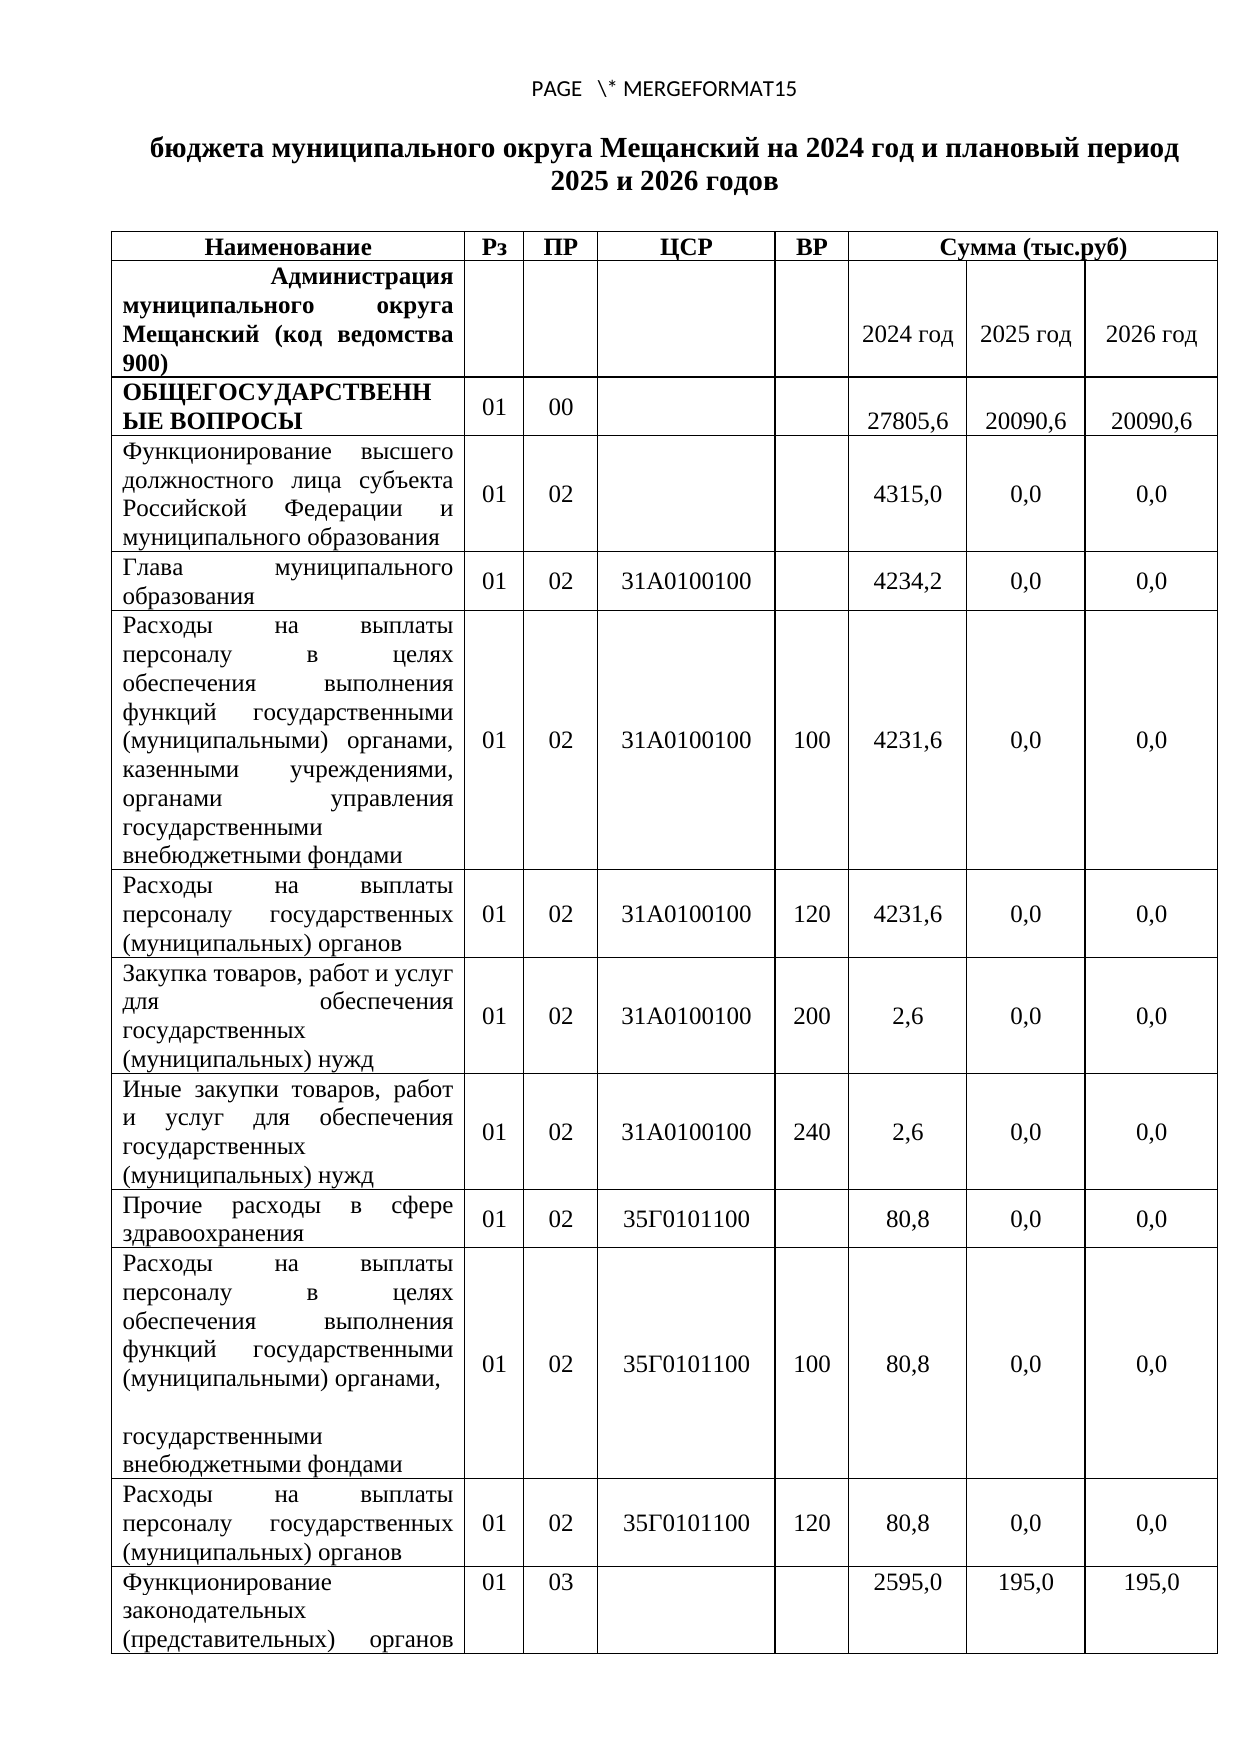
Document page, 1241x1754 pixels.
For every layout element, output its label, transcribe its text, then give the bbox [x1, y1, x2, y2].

table_cell 120 [776, 870, 848, 957]
table_cell 31А0100100 [598, 958, 774, 1073]
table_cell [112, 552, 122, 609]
table_cell 2595,0 [849, 1567, 966, 1653]
table_cell 0,0 [1086, 870, 1217, 957]
table_cell 0,0 [1086, 1190, 1217, 1247]
table_header ВР [776, 232, 848, 260]
table_cell 80,8 [849, 1479, 966, 1566]
table_cell [598, 378, 774, 435]
table_header ПР [524, 232, 597, 260]
table_cell 02 [524, 611, 597, 869]
table_cell Закупка товаров, работ и услуг для обеспечения государственных (муниципальных) нужд [112, 958, 464, 1073]
table_cell 01 [465, 436, 523, 551]
table_cell 2,6 [849, 1074, 966, 1189]
table_cell 01 [465, 958, 523, 1073]
table_cell [776, 261, 848, 376]
table_cell 0,0 [967, 958, 1084, 1073]
table_cell 100 [776, 611, 848, 869]
table_cell 4234,2 [849, 552, 966, 609]
table_cell Функционирование законодательных (представительных) органов государственной власти и представительных органов муниципальных образований [306, 1567, 464, 1653]
table_cell Функционирование высшего должностного лица субъекта Российской Федерации и муниципального образования [112, 436, 464, 551]
table_cell [598, 436, 774, 551]
table_cell [465, 261, 523, 376]
table_cell Расходы на выплаты персоналу государственных (муниципальных) органов [112, 1479, 464, 1566]
table_cell 35Г0101100 [598, 1248, 774, 1478]
table_cell 195,0 [967, 1567, 1084, 1653]
table_cell 02 [524, 870, 597, 957]
table_header Наименование [112, 232, 464, 260]
table_cell 01 [465, 1248, 523, 1478]
table_cell Прочие расходы в сфере здравоохранения [112, 1190, 464, 1247]
table_cell 01 [465, 870, 523, 957]
table_cell 31А0100100 [598, 870, 774, 957]
table_cell [776, 436, 848, 551]
table_cell 0,0 [967, 1248, 1084, 1478]
table_cell 80,8 [849, 1248, 966, 1478]
table_cell 35Г0101100 [598, 1190, 774, 1247]
table_cell 2026 год [1086, 261, 1217, 376]
table_cell 01 [465, 552, 523, 609]
table_cell 20090,6 [967, 378, 1084, 435]
table_cell 02 [524, 958, 597, 1073]
table_cell 35Г0101100 [598, 1479, 774, 1566]
table_cell ОБЩЕГОСУДАРСТВЕННЫЕ ВОПРОСЫ [112, 378, 464, 435]
table_cell Глава муниципального образования [255, 552, 464, 609]
table_cell 4231,6 [849, 870, 966, 957]
table_cell 100 [776, 1248, 848, 1478]
table_cell 0,0 [1086, 1074, 1217, 1189]
table_cell 240 [776, 1074, 848, 1189]
table_cell 200 [776, 958, 848, 1073]
table_cell 01 [465, 1567, 523, 1653]
text бюджета муниципального округа Мещанский на 2024 год и плановый период 2025 и 2026 годов [148, 130, 1181, 197]
table_cell 02 [524, 1190, 597, 1247]
table_cell 0,0 [1086, 958, 1217, 1073]
table_cell 31А0100100 [598, 552, 774, 609]
table_header ЦСР [598, 232, 774, 260]
table_cell Иные закупки товаров, работ и услуг для обеспечения государственных (муниципальных) нужд [112, 1074, 464, 1189]
table_cell 4315,0 [849, 436, 966, 551]
table_cell 01 [465, 611, 523, 869]
table_cell 01 [465, 1074, 523, 1189]
table_cell 0,0 [967, 552, 1084, 609]
table_cell [776, 378, 848, 435]
table_cell [776, 1567, 848, 1653]
table_cell 0,0 [1086, 1248, 1217, 1478]
table_cell 0,0 [967, 870, 1084, 957]
table_cell 2025 год [967, 261, 1084, 376]
table_cell 0,0 [1086, 436, 1217, 551]
table_cell [776, 1190, 848, 1247]
table_cell 0,0 [967, 436, 1084, 551]
table_cell 02 [524, 1479, 597, 1566]
table_cell 02 [524, 1248, 597, 1478]
table_cell 02 [524, 1074, 597, 1189]
table_cell 0,0 [967, 1479, 1084, 1566]
table_cell 31А0100100 [598, 611, 774, 869]
table_cell 02 [524, 436, 597, 551]
table_cell 80,8 [849, 1190, 966, 1247]
table_cell [776, 552, 848, 609]
table_cell Администрация муниципального округа Мещанский (код ведомства 900) [112, 261, 464, 376]
table_cell Расходы на выплаты персоналу в целях обеспечения выполнения функций государственными (муниципальными) органами, казенными учреждениями, органами управления государственными внебюджетными фондами [112, 611, 464, 869]
table_cell Расходы на выплаты персоналу в целях обеспечения выполнения функций государственными (муниципальными) органами, государственными внебюджетными фондами [112, 1248, 464, 1478]
table_cell 0,0 [967, 611, 1084, 869]
table_cell 01 [465, 378, 523, 435]
table_cell [524, 261, 597, 376]
table_cell 0,0 [1086, 1479, 1217, 1566]
table_header Сумма (тыс.руб) [849, 232, 1217, 260]
table_cell 2024 год [849, 261, 966, 376]
table_cell 03 [524, 1567, 597, 1653]
table_cell 01 [465, 1190, 523, 1247]
table_cell 02 [524, 552, 597, 609]
table_cell 2,6 [849, 958, 966, 1073]
table_cell 00 [524, 378, 597, 435]
table_cell Расходы на выплаты персоналу государственных (муниципальных) органов [112, 870, 464, 957]
table_cell 4231,6 [849, 611, 966, 869]
table_cell 0,0 [1086, 611, 1217, 869]
table_cell [598, 1567, 774, 1653]
table_cell 195,0 [1086, 1567, 1217, 1653]
table_cell [598, 261, 774, 376]
table_cell 31А0100100 [598, 1074, 774, 1189]
table_cell 20090,6 [1086, 378, 1217, 435]
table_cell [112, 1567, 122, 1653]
table_cell 0,0 [1086, 552, 1217, 609]
table_cell 0,0 [967, 1190, 1084, 1247]
table_cell 01 [465, 1479, 523, 1566]
table_cell 27805,6 [849, 378, 966, 435]
table_cell 120 [776, 1479, 848, 1566]
table_cell 0,0 [967, 1074, 1084, 1189]
table_header Рз [465, 232, 523, 260]
